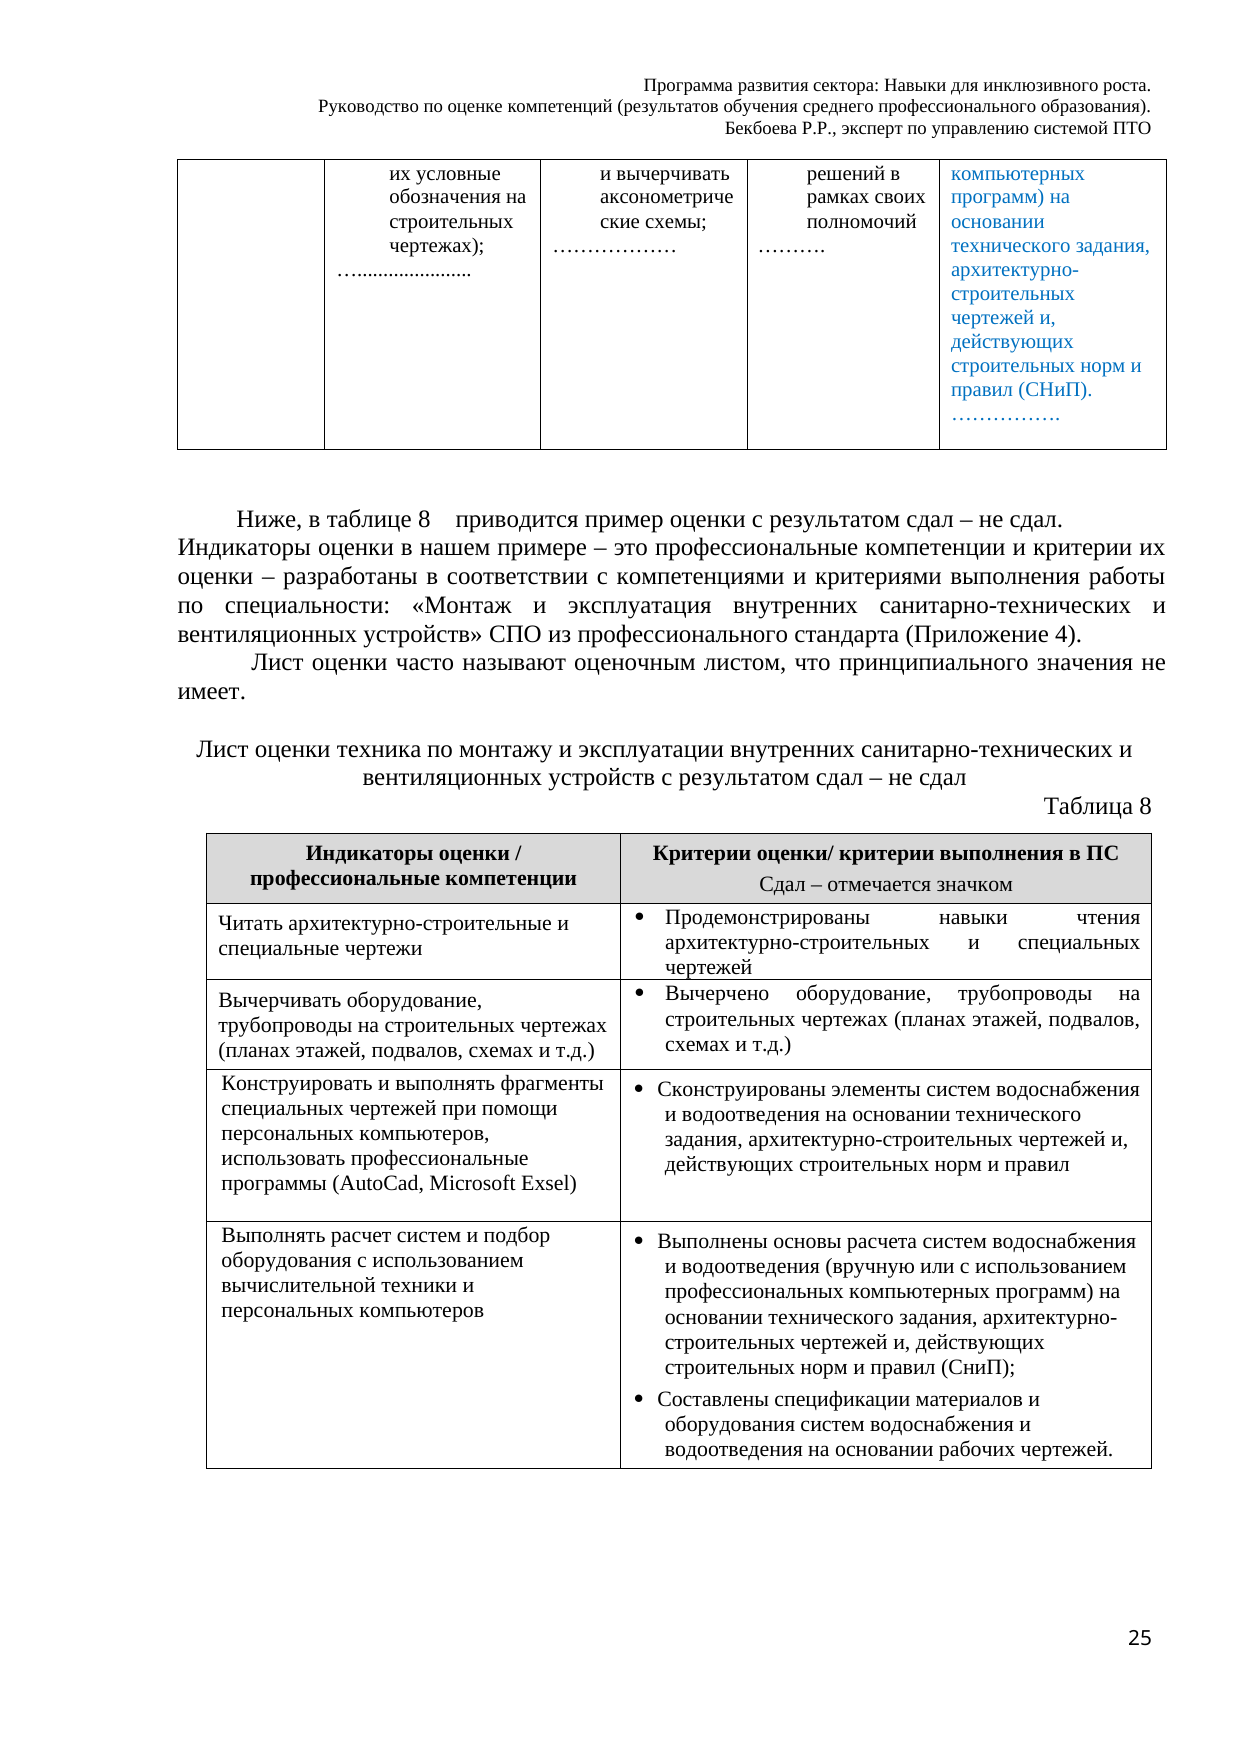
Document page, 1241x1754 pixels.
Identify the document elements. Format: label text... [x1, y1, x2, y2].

table_cell Вычерчено оборудование, трубопроводы на строительных чертежах (планах этажей, подвалов, схемах и т.д.) [621, 980, 1151, 1068]
table_cell Конструировать и выполнять фрагменты специальных чертежей при помощи персональных компьютеров, использовать профессиональные программы (AutoCad, Microsoft Exsel) [207, 1070, 620, 1221]
text Лист оценки часто называют оценочным листом, что принципиального значения не имеет. [177, 647, 1167, 705]
table_cell Выполнены основы расчета систем водоснабжения и водоотведения (вручную или с использованием профессиональных компьютерных программ) на основании технического задания, архитектурно-строительных чертежей и, действующих строительных норм и правил (СниП); Составлены спецификации материалов и оборудования систем водоснабжения и водоотведения на основании рабочих чертежей. [621, 1222, 1151, 1467]
text Лист оценки техника по монтажу и эксплуатации внутренних санитарно-технических и вентиляционных устройств с результатом сдал – не сдал [177, 734, 1152, 791]
table_cell Выполнять расчет систем и подбор оборудования с использованием вычислительной техники и персональных компьютеров [207, 1222, 620, 1467]
table_cell Вычерчивать оборудование, трубопроводы на строительных чертежах (планах этажей, подвалов, схемах и т.д.) [207, 980, 620, 1068]
table_cell Читать архитектурно-строительные и специальные чертежи [207, 904, 620, 979]
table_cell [541, 160, 747, 449]
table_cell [325, 160, 540, 449]
table_cell Продемонстрированы навыки чтения архитектурно-строительных и специальных чертежей [621, 904, 1151, 979]
table_header Индикаторы оценки / профессиональные компетенции [207, 834, 620, 903]
text Ниже, в таблице 8 приводится пример оценки с результатом сдал – не сдал. [236, 504, 1166, 532]
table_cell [748, 160, 939, 449]
table_header Критерии оценки/ критерии выполнения в ПС Сдал – отмечается значком [621, 834, 1151, 903]
text Индикаторы оценки в нашем примере – это профессиональные компетенции и критерии их оценки – разработаны в соответствии с компетенциями и критериями выполнения работы по специальности: «Монтаж и эксплуатация внутренних санитарно-технических и вентиляционных устройств» СПО из профессионального стандарта (Приложение 4). [177, 532, 1167, 647]
text Таблица 8 [177, 791, 1152, 820]
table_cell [940, 160, 1166, 449]
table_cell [178, 160, 324, 449]
table_cell Сконструированы элементы систем водоснабжения и водоотведения на основании технического задания, архитектурно-строительных чертежей и, действующих строительных норм и правил [621, 1070, 1151, 1221]
